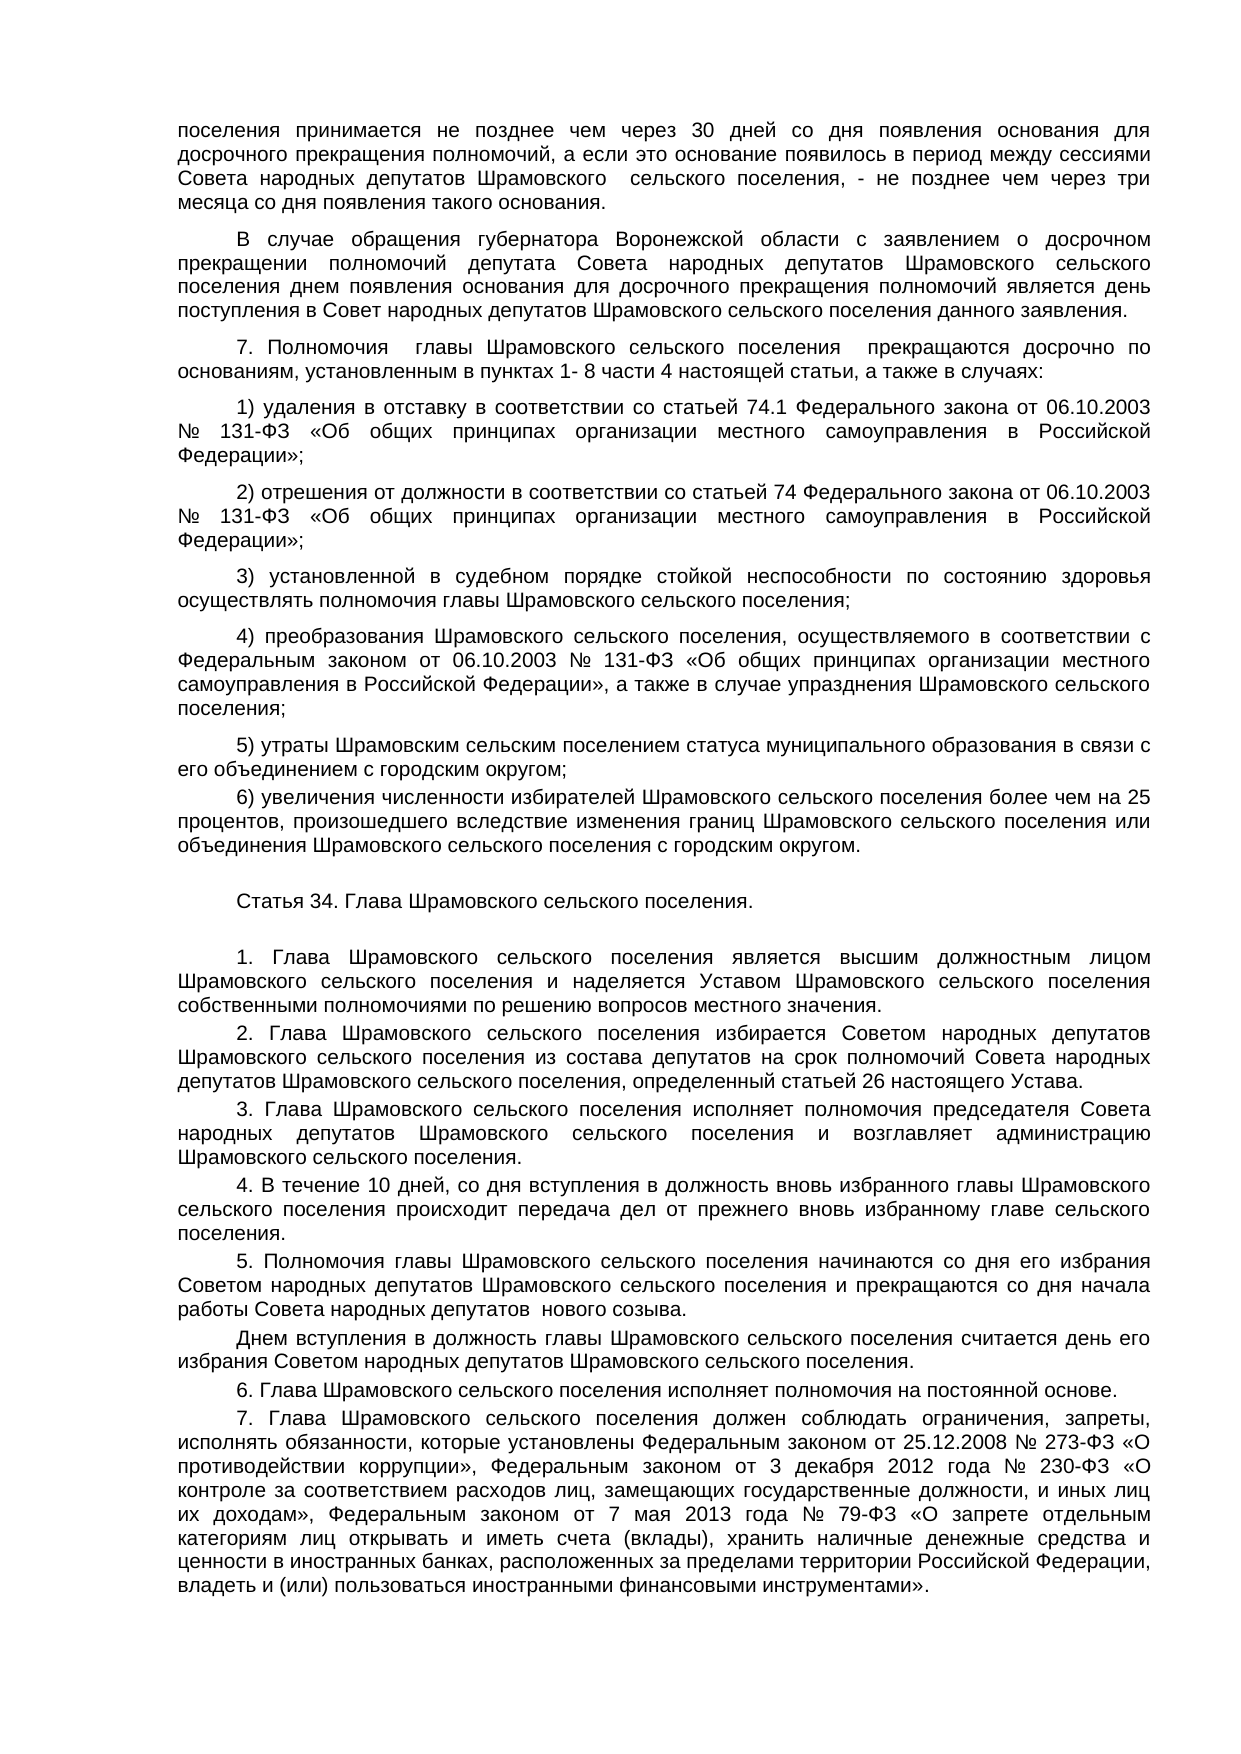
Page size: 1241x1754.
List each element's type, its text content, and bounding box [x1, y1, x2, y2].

text 1) удаления в отставку в соответствии со статьей 74.1 Федерального закона от 06.10.2003 № 131-ФЗ «Об общих принципах организации местного самоуправления в Российской Федерации»; [177, 395, 1152, 467]
text 6) увеличения численности избирателей Шрамовского сельского поселения более чем на 25 процентов, произошедшего вследствие изменения границ Шрамовского сельского поселения или объединения Шрамовского сельского поселения с городским округом. [177, 785, 1152, 857]
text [177, 118, 1152, 214]
text Днем вступления в должность главы Шрамовского сельского поселения считается день его избрания Советом народных депутатов Шрамовского сельского поселения. [177, 1325, 1152, 1373]
text 5) утраты Шрамовским сельским поселением статуса муниципального образования в связи с его объединением с городским округом; [177, 733, 1152, 781]
text В случае обращения губернатора Воронежской области с заявлением о досрочном прекращении полномочий депутата Совета народных депутатов Шрамовского сельского поселения днем появления основания для досрочного прекращения полномочий является день поступления в Совет народных депутатов Шрамовского сельского поселения данного заявления. [177, 226, 1152, 322]
text 2) отрешения от должности в соответствии со статьей 74 Федерального закона от 06.10.2003 № 131-ФЗ «Об общих принципах организации местного самоуправления в Российской Федерации»; [177, 479, 1152, 551]
text Статья 34. Глава Шрамовского сельского поселения. [177, 889, 1152, 913]
text 4) преобразования Шрамовского сельского поселения, осуществляемого в соответствии с Федеральным законом от 06.10.2003 № 131-ФЗ «Об общих принципах организации местного самоуправления в Российской Федерации», а также в случае упразднения Шрамовского сельского поселения; [177, 624, 1152, 720]
text 5. Полномочия главы Шрамовского сельского поселения начинаются со дня его избрания Советом народных депутатов Шрамовского сельского поселения и прекращаются со дня начала работы Совета народных депутатов нового созыва. [177, 1249, 1152, 1321]
text 7. Глава Шрамовского сельского поселения должен соблюдать ограничения, запреты, исполнять обязанности, которые установлены Федеральным законом от 25.12.2008 № 273-ФЗ «О противодействии коррупции», Федеральным законом от 3 декабря 2012 года № 230-ФЗ «О контроле за соответствием расходов лиц, замещающих государственные должности, и иных лиц их доходам», Федеральным законом от 7 мая 2013 года № 79-ФЗ «О запрете отдельным категориям лиц открывать и иметь счета (вклады), хранить наличные денежные средства и ценности в иностранных банках, расположенных за пределами территории Российской Федерации, владеть и (или) пользоваться иностранными финансовыми инструментами». [177, 1406, 1152, 1597]
text 3. Глава Шрамовского сельского поселения исполняет полномочия председателя Совета народных депутатов Шрамовского сельского поселения и возглавляет администрацию Шрамовского сельского поселения. [177, 1097, 1152, 1169]
text 3) установленной в судебном порядке стойкой неспособности по состоянию здоровья осуществлять полномочия главы Шрамовского сельского поселения; [177, 564, 1152, 612]
text 4. В течение 10 дней, со дня вступления в должность вновь избранного главы Шрамовского сельского поселения происходит передача дел от прежнего вновь избранному главе сельского поселения. [177, 1173, 1152, 1245]
text 1. Глава Шрамовского сельского поселения является высшим должностным лицом Шрамовского сельского поселения и наделяется Уставом Шрамовского сельского поселения собственными полномочиями по решению вопросов местного значения. [177, 945, 1152, 1017]
text 6. Глава Шрамовского сельского поселения исполняет полномочия на постоянной основе. [177, 1377, 1152, 1401]
text 7. Полномочия главы Шрамовского сельского поселения прекращаются досрочно по основаниям, установленным в пунктах 1- 8 части 4 настоящей статьи, а также в случаях: [177, 335, 1152, 383]
text 2. Глава Шрамовского сельского поселения избирается Советом народных депутатов Шрамовского сельского поселения из состава депутатов на срок полномочий Совета народных депутатов Шрамовского сельского поселения, определенный статьей 26 настоящего Устава. [177, 1021, 1152, 1093]
